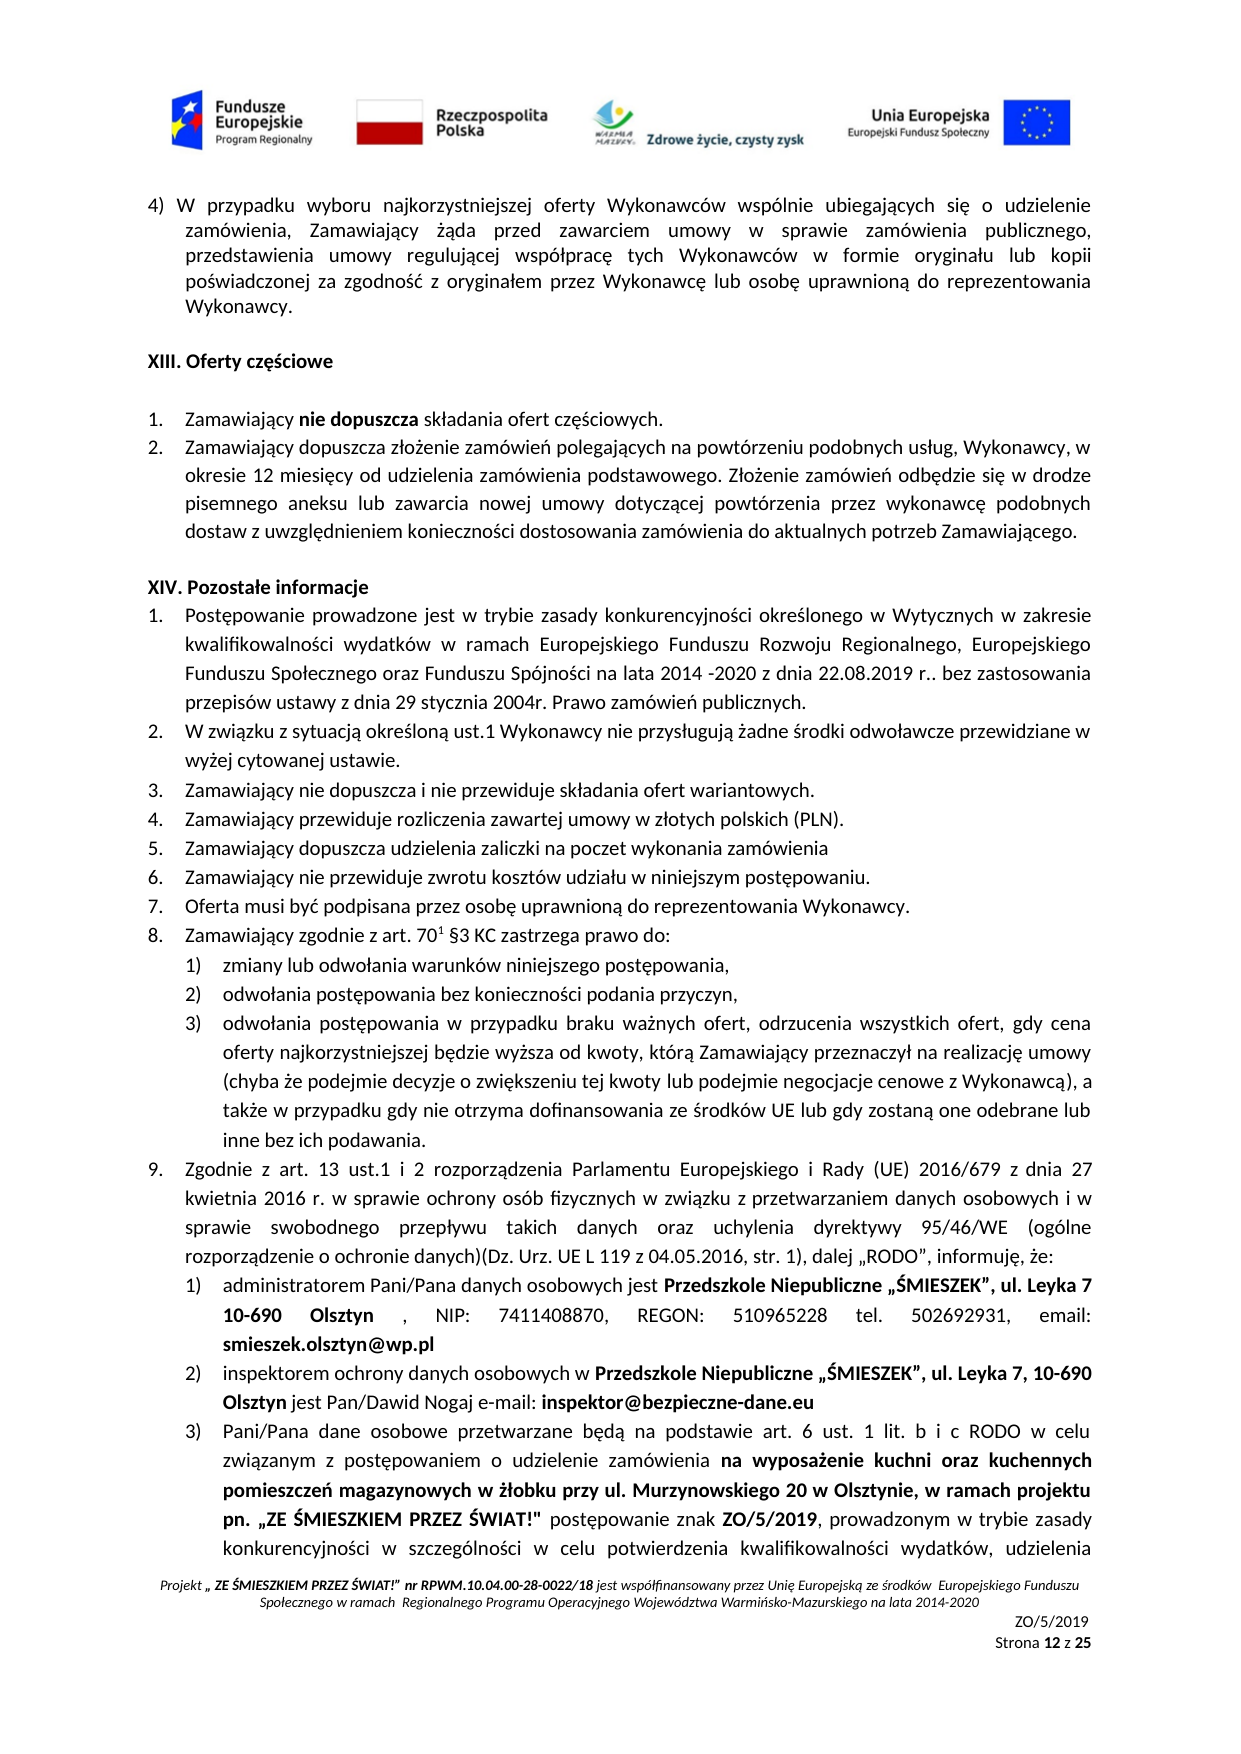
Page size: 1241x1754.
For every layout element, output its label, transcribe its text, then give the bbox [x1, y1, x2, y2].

text 4) W przypadku wyboru najkorzystniejszej oferty Wykonawców wspólnie ubiegających się o udzielenie zamówienia, Zamawiający żąda przed zawarciem umowy w sprawie zamówienia publicznego, przedstawienia umowy regulującej współpracę tych Wykonawców w formie oryginału lub kopii poświadczonej za zgodność z oryginałem przez Wykonawcę lub osobę uprawnioną do reprezentowania Wykonawcy. [148, 192, 1093, 319]
list Zamawiający dopuszcza udzielenia zaliczki na poczet wykonania zamówienia [148, 835, 1093, 861]
list Zamawiający nie dopuszcza i nie przewiduje składania ofert wariantowych. [148, 777, 1093, 802]
list Zamawiający zgodnie z art. 701 §3 KC zastrzega prawo do: [148, 923, 1093, 948]
list odwołania postępowania bez konieczności podania przyczyn, [185, 981, 1093, 1006]
list inspektorem ochrony danych osobowych w Przedszkole Niepubliczne „ŚMIESZEK”, ul. Leyka 7, 10-690 Olsztyn jest Pan/Dawid Nogaj e-mail: inspektor@bezpieczne-dane.eu [185, 1360, 1093, 1415]
text XIII. Oferty częściowe [148, 348, 1093, 373]
list Zamawiający nie przewiduje zwrotu kosztów udziału w niniejszym postępowaniu. [148, 864, 1093, 890]
list zmiany lub odwołania warunków niniejszego postępowania, [185, 952, 1093, 977]
list W związku z sytuacją określoną ust.1 Wykonawcy nie przysługują żadne środki odwoławcze przewidziane w wyżej cytowanej ustawie. [148, 718, 1093, 773]
list Zamawiający dopuszcza złożenie zamówień polegających na powtórzeniu podobnych usług, Wykonawcy, w okresie 12 miesięcy od udzielenia zamówienia podstawowego. Złożenie zamówień odbędzie się w drodze pisemnego aneksu lub zawarcia nowej umowy dotyczącej powtórzenia przez wykonawcę podobnych dostaw z uwzględnieniem konieczności dostosowania zamówienia do aktualnych potrzeb Zamawiającego. [148, 434, 1093, 543]
list Zamawiający przewiduje rozliczenia zawartej umowy w złotych polskich (PLN). [148, 806, 1093, 831]
picture [147, 73, 1092, 164]
list Zgodnie z art. 13 ust.1 i 2 rozporządzenia Parlamentu Europejskiego i Rady (UE) 2016/679 z dnia 27 kwietnia 2016 r. w sprawie ochrony osób fizycznych w związku z przetwarzaniem danych osobowych i w sprawie swobodnego przepływu takich danych oraz uchylenia dyrektywy 95/46/WE (ogólne rozporządzenie o ochronie danych)(Dz. Urz. UE L 119 z 04.05.2016, str. 1), dalej „RODO”, informuję, że: [148, 1156, 1093, 1269]
text XIV. Pozostałe informacje [148, 574, 1093, 599]
list odwołania postępowania w przypadku braku ważnych ofert, odrzucenia wszystkich ofert, gdy cena oferty najkorzystniejszej będzie wyższa od kwoty, którą Zamawiający przeznaczył na realizację umowy (chyba że podejmie decyzje o zwiększeniu tej kwoty lub podejmie negocjacje cenowe z Wykonawcą), a także w przypadku gdy nie otrzyma dofinansowania ze środków UE lub gdy zostaną one odebrane lub inne bez ich podawania. [185, 1010, 1093, 1152]
list administratorem Pani/Pana danych osobowych jest Przedszkole Niepubliczne „ŚMIESZEK”, ul. Leyka 7 10-690 Olsztyn , NIP: 7411408870, REGON: 510965228 tel. 502692931, email: smieszek.olsztyn@wp.pl [185, 1273, 1093, 1356]
list Postępowanie prowadzone jest w trybie zasady konkurencyjności określonego w Wytycznych w zakresie kwalifikowalności wydatków w ramach Europejskiego Funduszu Rozwoju Regionalnego, Europejskiego Funduszu Społecznego oraz Funduszu Spójności na lata 2014 -2020 z dnia 22.08.2019 r.. bez zastosowania przepisów ustawy z dnia 29 stycznia 2004r. Prawo zamówień publicznych. [148, 602, 1093, 715]
list Zamawiający nie dopuszcza składania ofert częściowych. [148, 406, 1093, 432]
list Oferta musi być podpisana przez osobę uprawnioną do reprezentowania Wykonawcy. [148, 893, 1093, 919]
